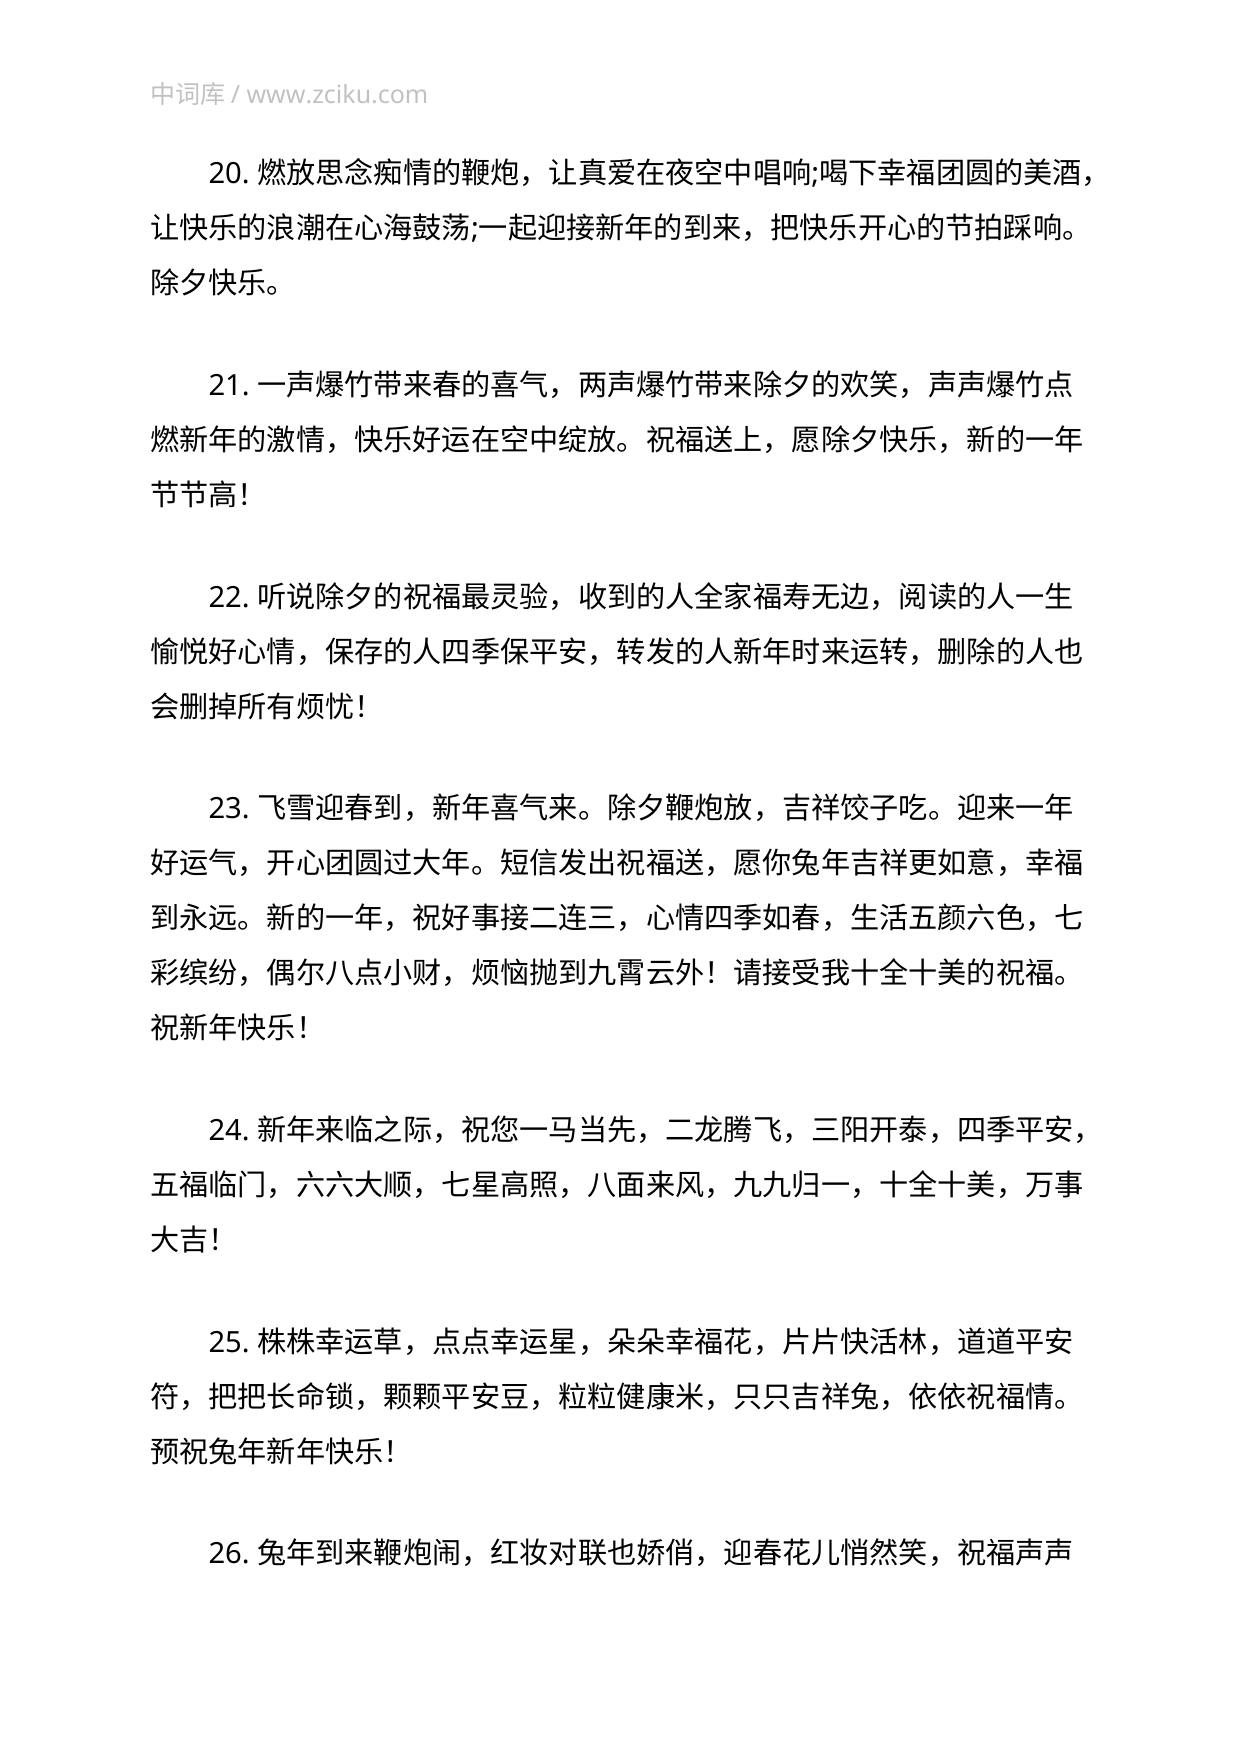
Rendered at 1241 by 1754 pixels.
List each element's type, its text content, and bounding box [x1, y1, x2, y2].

text 22. 听说除夕的祝福最灵验，收到的人全家福寿无边，阅读的人一生愉悦好心情，保存的人四季保平安，转发的人新年时来运转，删除的人也会删掉所有烦忧！ [150, 573, 1090, 726]
text 23. 飞雪迎春到，新年喜气来。除夕鞭炮放，吉祥饺子吃。迎来一年好运气，开心团圆过大年。短信发出祝福送，愿你兔年吉祥更如意，幸福到永远。新的一年，祝好事接二连三，心情四季如春，生活五颜六色，七彩缤纷，偶尔八点小财，烦恼抛到九霄云外！请接受我十全十美的祝福。祝新年快乐！ [150, 785, 1090, 1047]
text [150, 1530, 1090, 1572]
text 25. 株株幸运草，点点幸运星，朵朵幸福花，片片快活林，道道平安符，把把长命锁，颗颗平安豆，粒粒健康米，只只吉祥兔，依依祝福情。预祝兔年新年快乐！ [150, 1318, 1090, 1470]
text 21. 一声爆竹带来春的喜气，两声爆竹带来除夕的欢笑，声声爆竹点燃新年的激情，快乐好运在空中绽放。祝福送上，愿除夕快乐，新的一年节节高！ [150, 362, 1090, 514]
text 24. 新年来临之际，祝您一马当先，二龙腾飞，三阳开泰，四季平安，五福临门，六六大顺，七星高照，八面来风，九九归一，十全十美，万事大吉！ [150, 1107, 1090, 1259]
text 20. 燃放思念痴情的鞭炮，让真爱在夜空中唱响;喝下幸福团圆的美酒，让快乐的浪潮在心海鼓荡;一起迎接新年的到来，把快乐开心的节拍踩响。除夕快乐。 [150, 150, 1090, 302]
